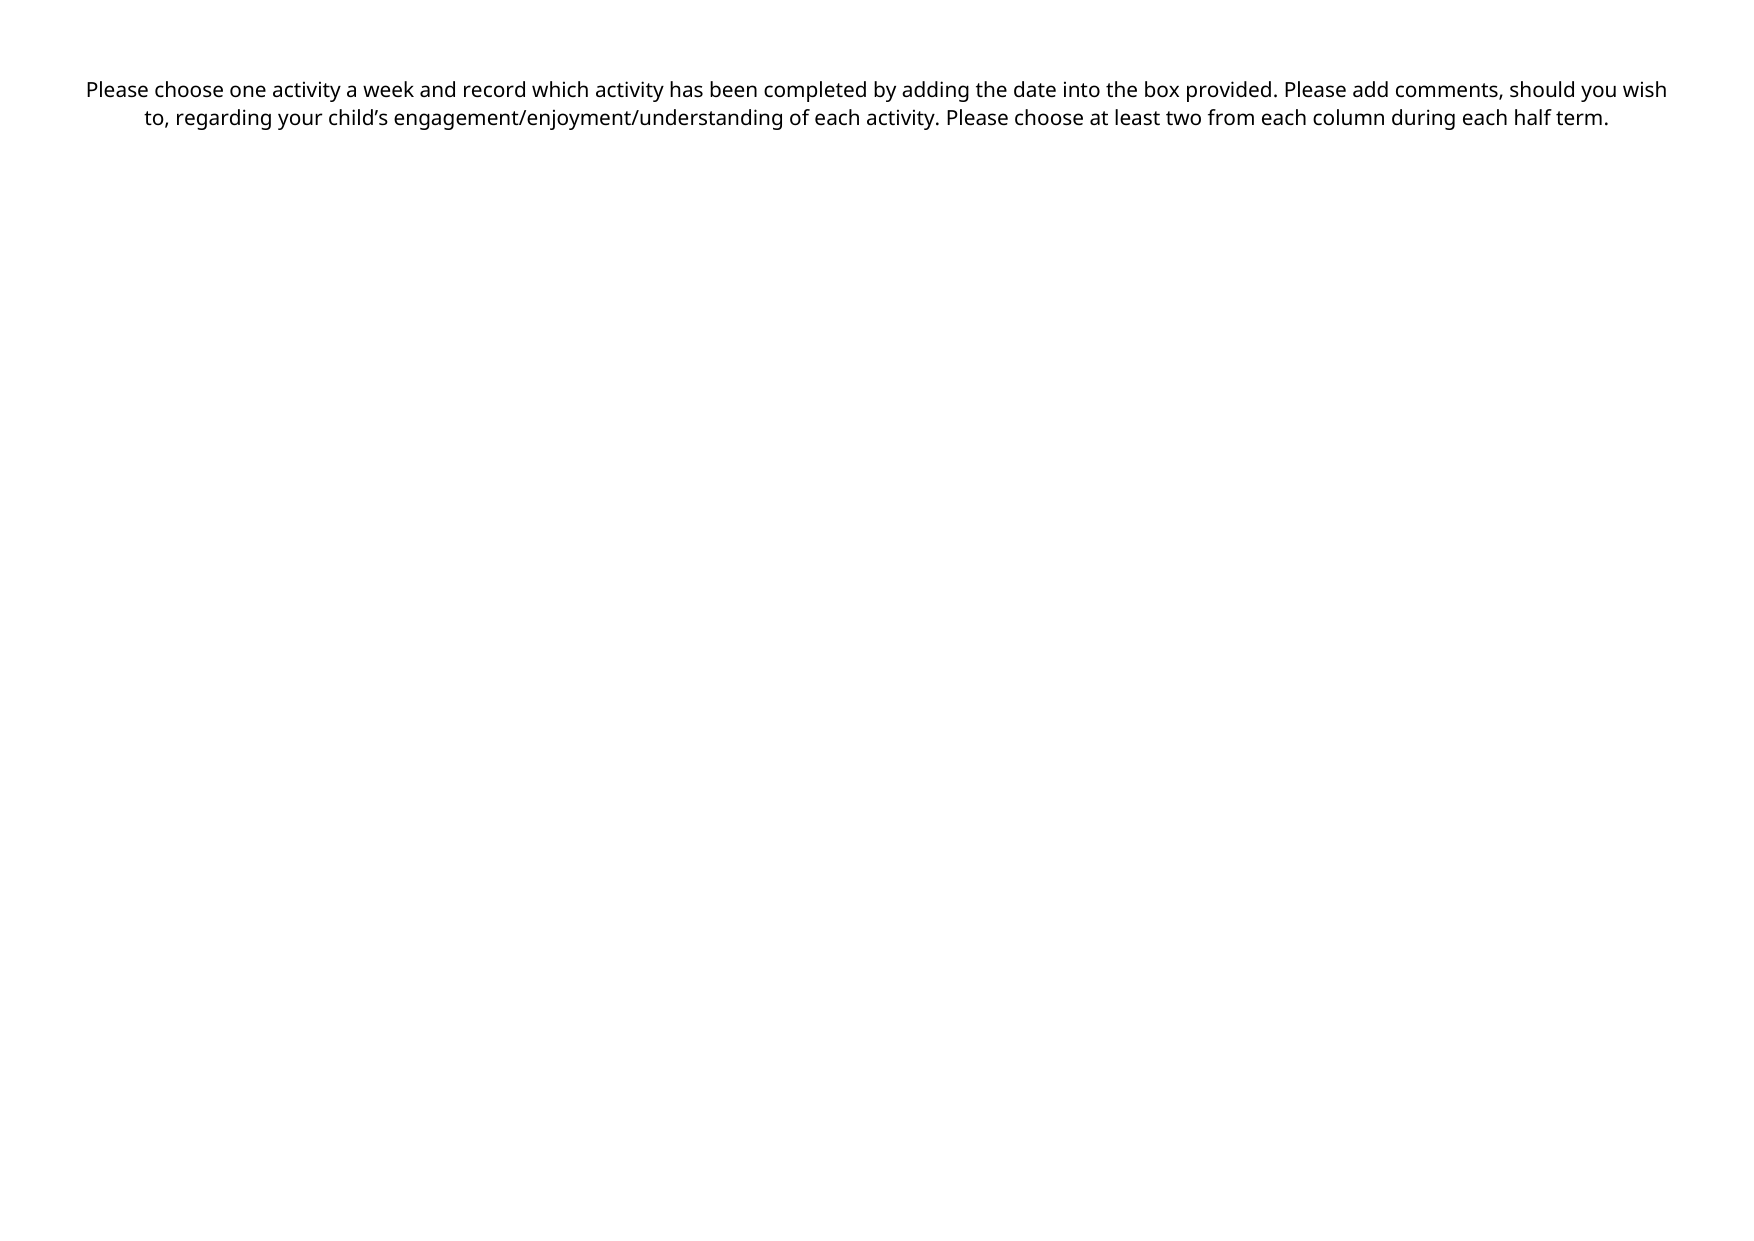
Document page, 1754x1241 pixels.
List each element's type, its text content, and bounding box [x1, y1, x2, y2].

text Please choose one activity a week and record which activity has been completed by adding the date into the box provided. Please add comments, should you wish to, regarding your child’s engagement/enjoyment/understanding of each activity. Please choose at least two from each column during each half term. [75, 75, 1679, 132]
